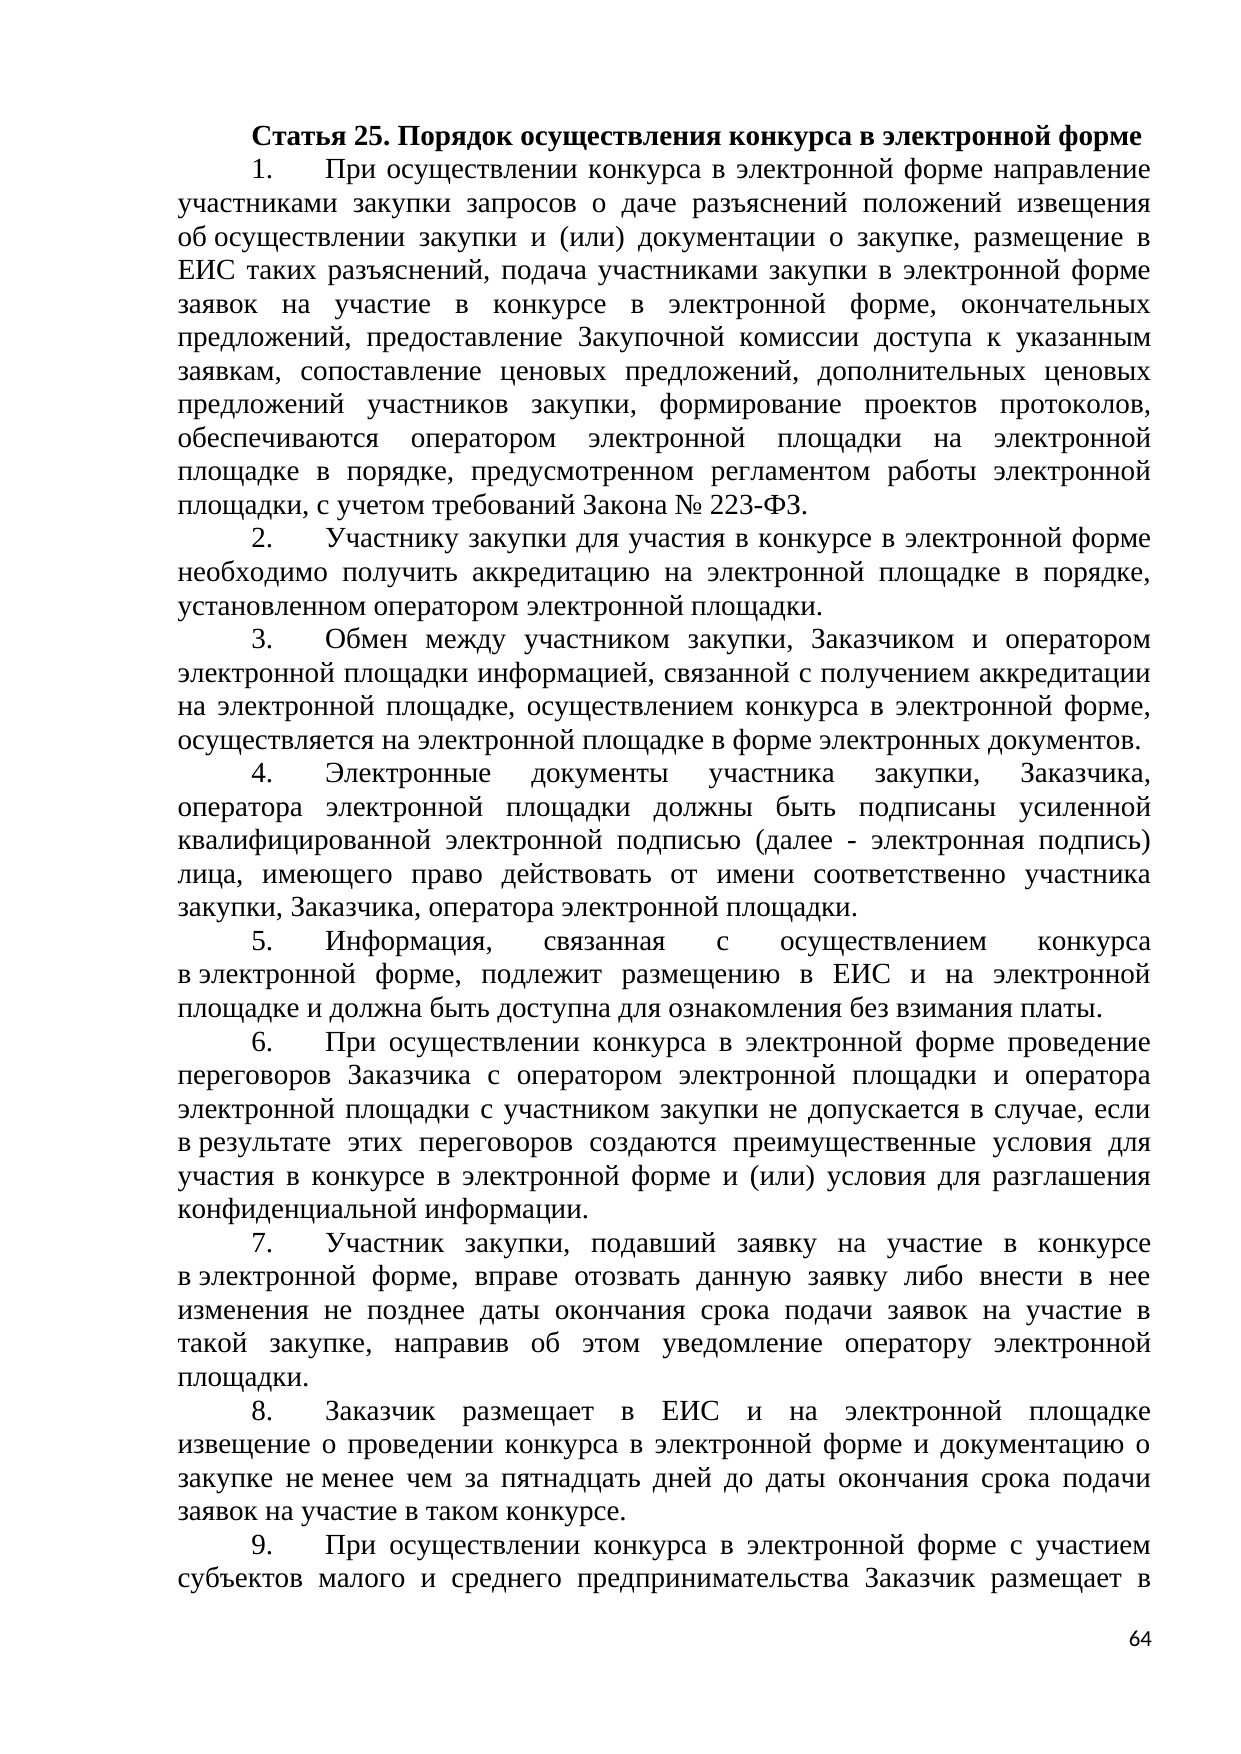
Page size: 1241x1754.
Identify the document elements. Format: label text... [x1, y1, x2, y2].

list Заказчик размещает в ЕИС и на электронной площадке извещение о проведении конкурса в электронной форме и документацию о закупке не менее чем за пятнадцать дней до даты окончания срока подачи заявок на участие в таком конкурсе. [177, 1393, 1152, 1527]
list При осуществлении конкурса в электронной форме направление участниками закупки запросов о даче разъяснений положений извещения об осуществлении закупки и (или) документации о закупке, размещение в ЕИС таких разъяснений, подача участниками закупки в электронной форме заявок на участие в конкурсе в электронной форме, окончательных предложений, предоставление Закупочной комиссии доступа к указанным заявкам, сопоставление ценовых предложений, дополнительных ценовых предложений участников закупки, формирование проектов протоколов, обеспечиваются оператором электронной площадки на электронной площадке в порядке, предусмотренном регламентом работы электронной площадки, с учетом требований Закона № 223-ФЗ. [177, 152, 1152, 521]
list Участник закупки, подавший заявку на участие в конкурсе в электронной форме, вправе отозвать данную заявку либо внести в нее изменения не позднее даты окончания срока подачи заявок на участие в такой закупке, направив об этом уведомление оператору электронной площадки. [177, 1225, 1152, 1393]
list Электронные документы участника закупки, Заказчика, оператора электронной площадки должны быть подписаны усиленной квалифицированной электронной подписью (далее - электронная подпись) лица, имеющего право действовать от имени соответственно участника закупки, Заказчика, оператора электронной площадки. [177, 755, 1152, 923]
list Обмен между участником закупки, Заказчиком и оператором электронной площадки информацией, связанной с получением аккредитации на электронной площадке, осуществлением конкурса в электронной форме, осуществляется на электронной площадке в форме электронных документов. [177, 621, 1152, 755]
list Информация, связанная с осуществлением конкурса в электронной форме, подлежит размещению в ЕИС и на электронной площадке и должна быть доступна для ознакомления без взимания платы. [177, 923, 1152, 1024]
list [177, 1527, 1152, 1594]
list При осуществлении конкурса в электронной форме проведение переговоров Заказчика с оператором электронной площадки и оператора электронной площадки с участником закупки не допускается в случае, если в результате этих переговоров создаются преимущественные условия для участия в конкурсе в электронной форме и (или) условия для разглашения конфиденциальной информации. [177, 1024, 1152, 1225]
subtitle Статья 25. Порядок осуществления конкурса в электронной форме [177, 118, 1152, 152]
list Участнику закупки для участия в конкурсе в электронной форме необходимо получить аккредитацию на электронной площадке в порядке, установленном оператором электронной площадки. [177, 521, 1152, 621]
